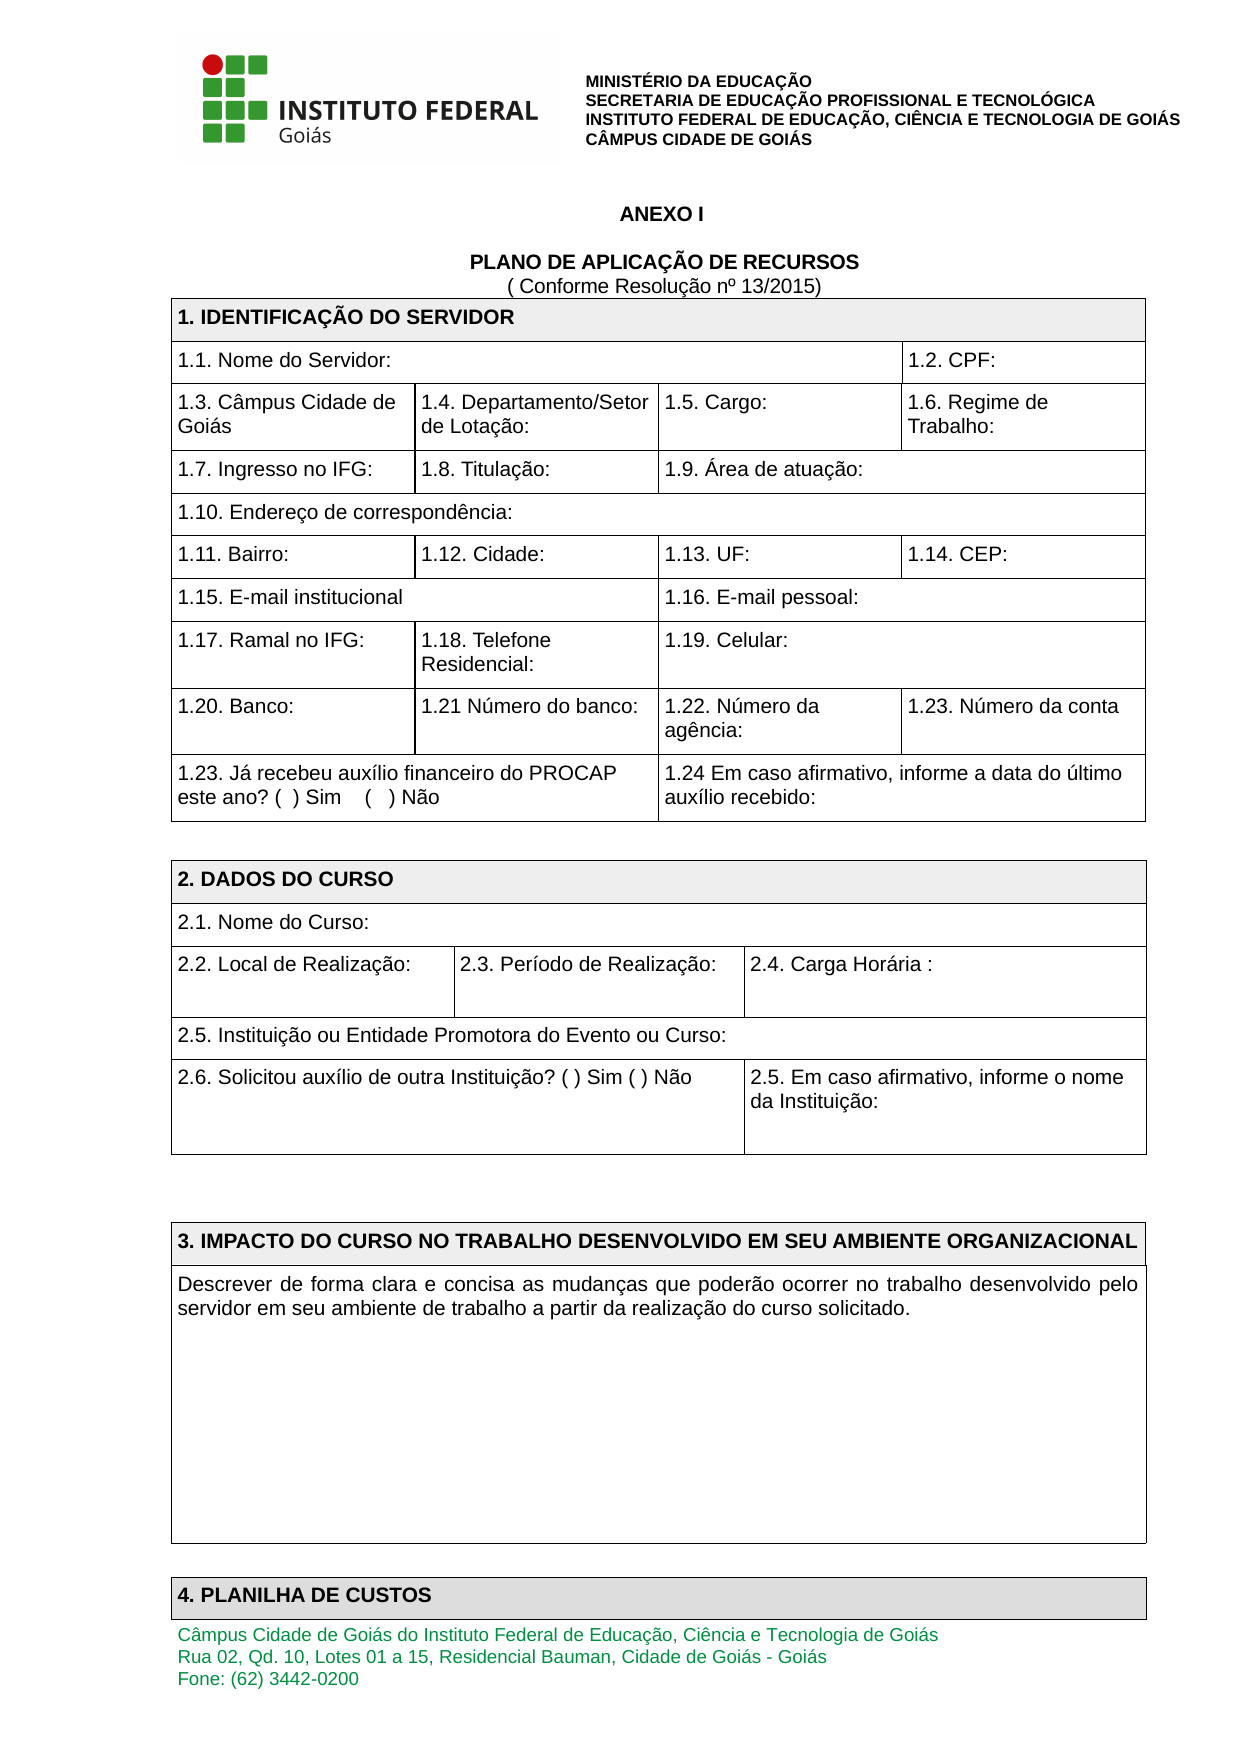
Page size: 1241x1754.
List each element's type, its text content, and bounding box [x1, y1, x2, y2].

table_header 2. DADOS DO CURSO [172, 861, 1146, 903]
table_cell 2.4. Carga Horária : [745, 947, 1146, 1017]
table_cell 1.3. Câmpus Cidade de Goiás [172, 384, 414, 450]
table_cell 1.24 Em caso afirmativo, informe a data do último auxílio recebido: [659, 755, 1145, 821]
table_cell 1.18. Telefone Residencial: [416, 622, 658, 687]
table_cell 1.14. CEP: [902, 536, 1145, 578]
table_cell 1.10. Endereço de correspondência: [172, 494, 1145, 535]
table_cell 1.7. Ingresso no IFG: [172, 451, 414, 493]
table_cell 2.2. Local de Realização: [172, 947, 454, 1017]
table_cell 1.23. Já recebeu auxílio financeiro do PROCAP este ano? ( ) Sim ( ) Não [172, 755, 658, 821]
table_cell 1.8. Titulação: [416, 451, 658, 493]
table_cell 2.5. Instituição ou Entidade Promotora do Evento ou Curso: [172, 1018, 1146, 1059]
table_cell 1.17. Ramal no IFG: [172, 622, 414, 687]
table_cell 1.22. Número da agência: [659, 689, 901, 754]
table_cell 1.23. Número da conta [902, 689, 1145, 754]
picture [177, 34, 563, 164]
table_cell 1.13. UF: [659, 536, 901, 578]
table_cell 1.21 Número do banco: [416, 689, 658, 754]
table_cell 1.11. Bairro: [172, 536, 414, 578]
table_cell 1.12. Cidade: [416, 536, 658, 578]
table_cell Descrever de forma clara e concisa as mudanças que poderão ocorrer no trabalho desenvolvido pelo servidor em seu ambiente de trabalho a partir da realização do curso solicitado. [172, 1266, 1146, 1543]
table_cell 1.5. Cargo: [659, 384, 901, 450]
table_cell 1.6. Regime de Trabalho: [902, 384, 1145, 450]
table_cell 1.1. Nome do Servidor: [172, 342, 902, 383]
table_cell 1.15. E-mail institucional [172, 579, 658, 621]
table_header 4. PLANILHA DE CUSTOS [172, 1578, 1146, 1619]
table_cell 2.1. Nome do Curso: [172, 904, 1146, 946]
text ANEXO I PLANO DE APLICAÇÃO DE RECURSOS ( Conforme Resolução nº 13/2015) [177, 202, 1152, 298]
table_cell 1.16. E-mail pessoal: [659, 579, 1145, 621]
table_cell 1.20. Banco: [172, 689, 414, 754]
table_cell 1.2. CPF: [903, 342, 1145, 383]
table_header 3. IMPACTO DO CURSO NO TRABALHO DESENVOLVIDO EM SEU AMBIENTE ORGANIZACIONAL [172, 1223, 1145, 1264]
table_cell 1.4. Departamento/Setor de Lotação: [416, 384, 658, 450]
table_header 1. IDENTIFICAÇÃO DO SERVIDOR [172, 299, 1145, 341]
table_cell 2.6. Solicitou auxílio de outra Instituição? ( ) Sim ( ) Não [172, 1060, 744, 1154]
table_cell 1.9. Área de atuação: [659, 451, 1145, 493]
table_cell 2.3. Período de Realização: [455, 947, 744, 1017]
table_cell 2.5. Em caso afirmativo, informe o nome da Instituição: [745, 1060, 1146, 1154]
table_cell 1.19. Celular: [659, 622, 1145, 687]
